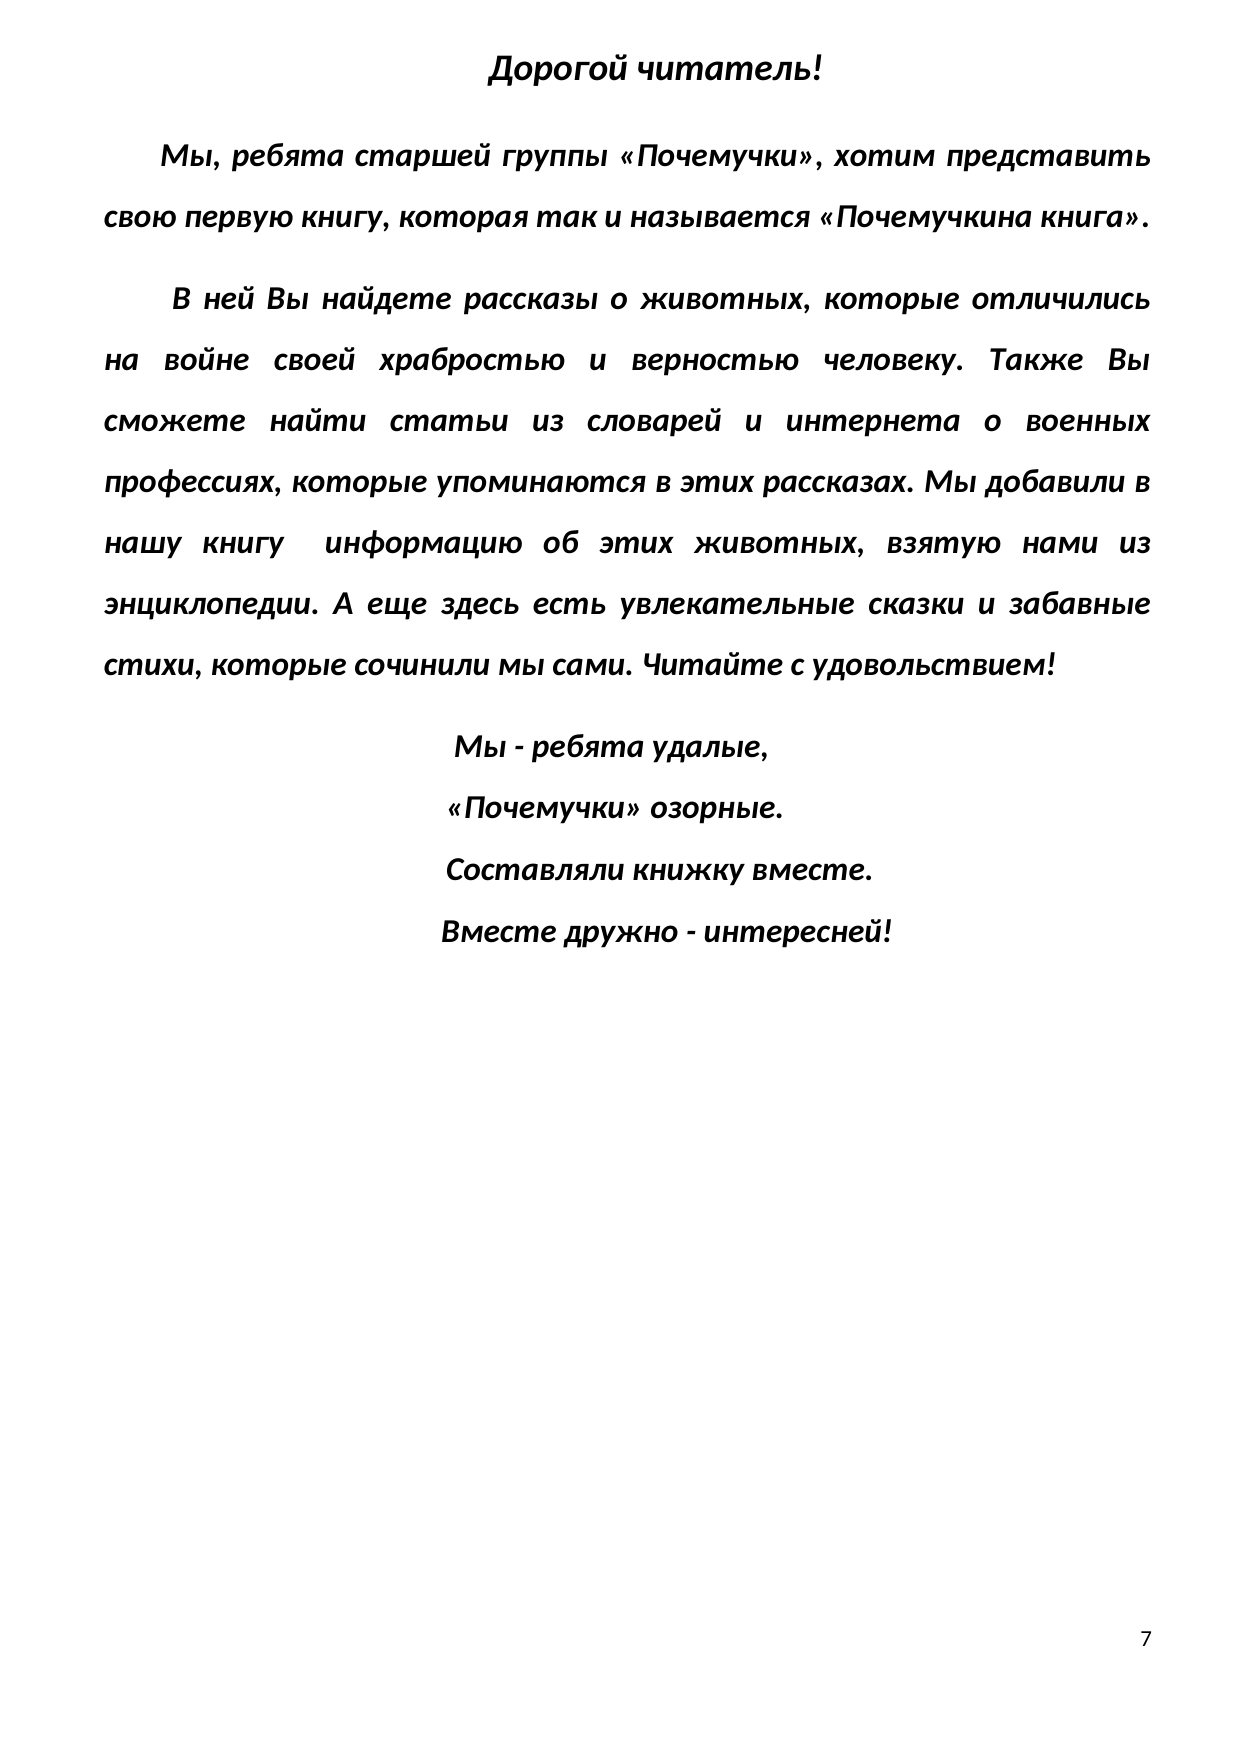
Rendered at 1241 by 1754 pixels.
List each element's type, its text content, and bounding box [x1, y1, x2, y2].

text Мы, ребята старшей группы «Почемучки», хотим представить свою первую книгу, которая так и называется «Почемучкина книга». [103, 134, 1152, 236]
text Мы - ребята удалые, [103, 725, 1152, 766]
text В ней Вы найдете рассказы о животных, которые отличились на войне своей храбростью и верностью человеку. Также Вы сможете найти статьи из словарей и интернета о военных профессиях, которые упоминаются в этих рассказах. Мы добавили в нашу книгу информацию об этих животных, взятую нами из энциклопедии. А еще здесь есть увлекательные сказки и забавные стихи, которые сочинили мы сами. Читайте с удовольствием! [103, 277, 1152, 684]
text «Почемучки» озорные. [103, 787, 1152, 827]
text Составляли книжку вместе. [103, 848, 1152, 889]
text Вместе дружно - интересней! [103, 910, 1152, 950]
text Дорогой читатель! [103, 44, 1152, 90]
